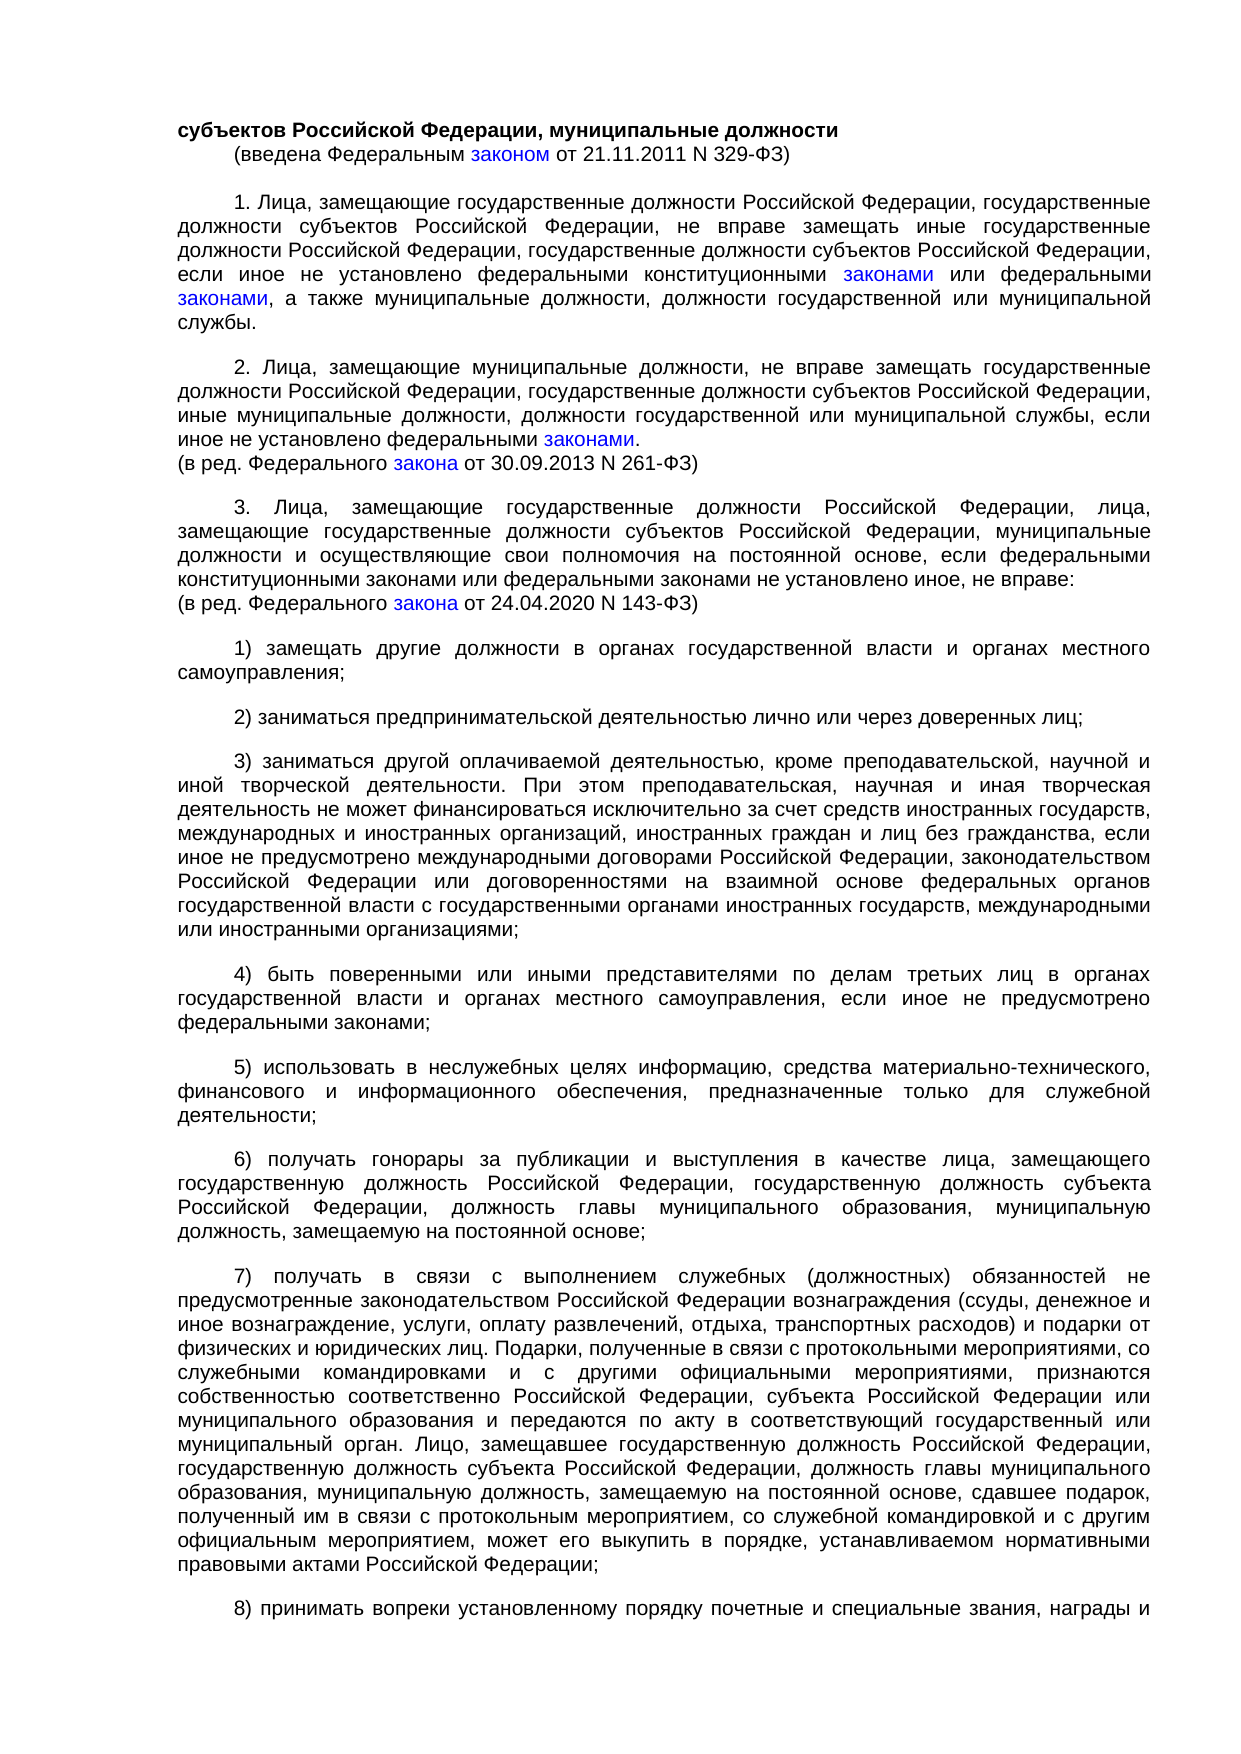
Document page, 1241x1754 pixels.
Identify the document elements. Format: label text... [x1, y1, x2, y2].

text 1. Лица, замещающие государственные должности Российской Федерации, государственные должности субъектов Российской Федерации, не вправе замещать иные государственные должности Российской Федерации, государственные должности субъектов Российской Федерации, если иное не установлено федеральными конституционными законами или федеральными законами, а также муниципальные должности, должности государственной или муниципальной службы. [177, 190, 1152, 334]
text 2) заниматься предпринимательской деятельностью лично или через доверенных лиц; [177, 704, 1152, 728]
text 3. Лица, замещающие государственные должности Российской Федерации, лица, замещающие государственные должности субъектов Российской Федерации, муниципальные должности и осуществляющие свои полномочия на постоянной основе, если федеральными конституционными законами или федеральными законами не установлено иное, не вправе: [177, 495, 1152, 591]
text (в ред. Федерального закона от 24.04.2020 N 143-ФЗ) [177, 591, 1152, 615]
text 4) быть поверенными или иными представителями по делам третьих лиц в органах государственной власти и органах местного самоуправления, если иное не предусмотрено федеральными законами; [177, 962, 1152, 1034]
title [177, 118, 1152, 142]
text 5) использовать в неслужебных целях информацию, средства материально-технического, финансового и информационного обеспечения, предназначенные только для служебной деятельности; [177, 1054, 1152, 1126]
text 7) получать в связи с выполнением служебных (должностных) обязанностей не предусмотренные законодательством Российской Федерации вознаграждения (ссуды, денежное и иное вознаграждение, услуги, оплату развлечений, отдыха, транспортных расходов) и подарки от физических и юридических лиц. Подарки, полученные в связи с протокольными мероприятиями, со служебными командировками и с другими официальными мероприятиями, признаются собственностью соответственно Российской Федерации, субъекта Российской Федерации или муниципального образования и передаются по акту в соответствующий государственный или муниципальный орган. Лицо, замещавшее государственную должность Российской Федерации, государственную должность субъекта Российской Федерации, должность главы муниципального образования, муниципальную должность, замещаемую на постоянной основе, сдавшее подарок, полученный им в связи с протокольным мероприятием, со служебной командировкой и с другим официальным мероприятием, может его выкупить в порядке, устанавливаемом нормативными правовыми актами Российской Федерации; [177, 1264, 1152, 1575]
text 6) получать гонорары за публикации и выступления в качестве лица, замещающего государственную должность Российской Федерации, государственную должность субъекта Российской Федерации, должность главы муниципального образования, муниципальную должность, замещаемую на постоянной основе; [177, 1147, 1152, 1243]
text 2. Лица, замещающие муниципальные должности, не вправе замещать государственные должности Российской Федерации, государственные должности субъектов Российской Федерации, иные муниципальные должности, должности государственной или муниципальной службы, если иное не установлено федеральными законами. [177, 354, 1152, 450]
text 1) замещать другие должности в органах государственной власти и органах местного самоуправления; [177, 636, 1152, 684]
text 3) заниматься другой оплачиваемой деятельностью, кроме преподавательской, научной и иной творческой деятельности. При этом преподавательская, научная и иная творческая деятельность не может финансироваться исключительно за счет средств иностранных государств, международных и иностранных организаций, иностранных граждан и лиц без гражданства, если иное не предусмотрено международными договорами Российской Федерации, законодательством Российской Федерации или договоренностями на взаимной основе федеральных органов государственной власти с государственными органами иностранных государств, международными или иностранными организациями; [177, 749, 1152, 941]
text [177, 1596, 1152, 1620]
text (в ред. Федерального закона от 30.09.2013 N 261-ФЗ) [177, 450, 1152, 474]
text (введена Федеральным законом от 21.11.2011 N 329-ФЗ) [177, 142, 1152, 166]
